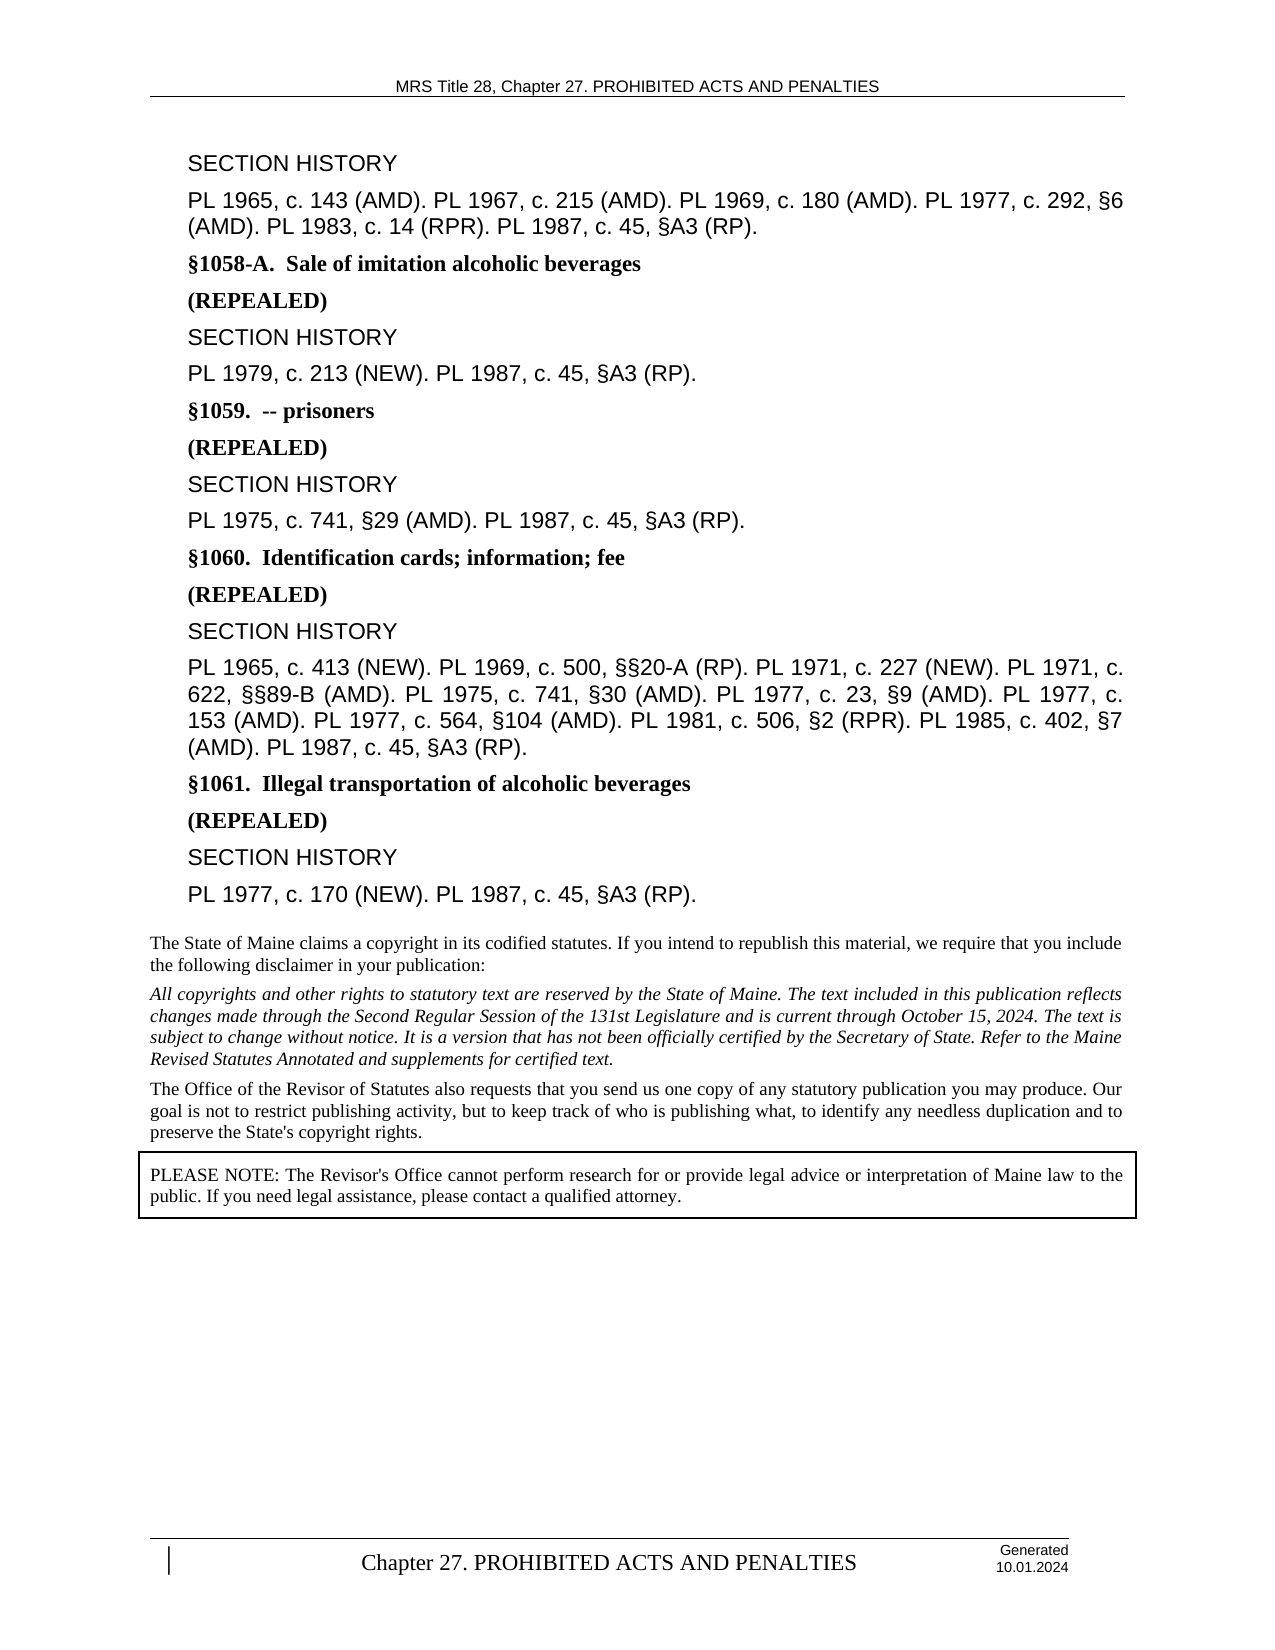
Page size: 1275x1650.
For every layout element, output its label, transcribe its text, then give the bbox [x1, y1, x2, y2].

text SECTION HISTORY [187, 471, 1125, 497]
text SECTION HISTORY [187, 150, 1125, 176]
text (REPEALED) [187, 434, 1125, 460]
text All copyrights and other rights to statutory text are reserved by the State of Maine. The text included in this publication reflects changes made through the Second Regular Session of the 131st Legislature and is current through October 15, 2024 . The text is subject to change without notice. It is a version that has not been officially certified by the Secretary of State. Refer to the Maine Revised Statutes Annotated and supplements for certified text. [150, 983, 1125, 1069]
text SECTION HISTORY [187, 618, 1125, 644]
text PL 1979, c. 213 (NEW). PL 1987, c. 45, §A3 (RP). [187, 360, 1125, 387]
text SECTION HISTORY [187, 844, 1125, 870]
text PL 1975, c. 741, §29 (AMD). PL 1987, c. 45, §A3 (RP). [187, 507, 1125, 534]
text PL 1977, c. 170 (NEW). PL 1987, c. 45, §A3 (RP). [187, 881, 1125, 907]
text The Office of the Revisor of Statutes also requests that you send us one copy of any statutory publication you may produce. Our goal is not to restrict publishing activity, but to keep track of who is publishing what, to identify any needless duplication and to preserve the State's copyright rights. [150, 1078, 1125, 1143]
text §1061. Illegal transportation of alcoholic beverages [187, 770, 1125, 797]
text (REPEALED) [187, 807, 1125, 833]
text (REPEALED) [187, 287, 1125, 313]
text §1059. -- prisoners [187, 397, 1125, 423]
text §1060. Identification cards; information; fee [187, 544, 1125, 570]
text SECTION HISTORY [187, 323, 1125, 350]
text PLEASE NOTE: The Revisor's Office cannot perform research for or provide legal advice or interpretation of Maine law to the public. If you need legal assistance, please contact a qualified attorney. [140, 1153, 1135, 1217]
text §1058-A. Sale of imitation alcoholic beverages [187, 250, 1125, 276]
text PL 1965, c. 413 (NEW). PL 1969, c. 500, §§20-A (RP). PL 1971, c. 227 (NEW). PL 1971, c. 622, §§89-B (AMD). PL 1975, c. 741, §30 (AMD). PL 1977, c. 23, §9 (AMD). PL 1977, c. 153 (AMD). PL 1977, c. 564, §104 (AMD). PL 1981, c. 506, §2 (RPR). PL 1985, c. 402, §7 (AMD). PL 1987, c. 45, §A3 (RP). [187, 654, 1125, 760]
text (REPEALED) [187, 581, 1125, 607]
text PL 1965, c. 143 (AMD). PL 1967, c. 215 (AMD). PL 1969, c. 180 (AMD). PL 1977, c. 292, §6 (AMD). PL 1983, c. 14 (RPR). PL 1987, c. 45, §A3 (RP). [187, 187, 1125, 239]
text The State of Maine claims a copyright in its codified statutes. If you intend to republish this material, we require that you include the following disclaimer in your publication: [150, 932, 1125, 975]
